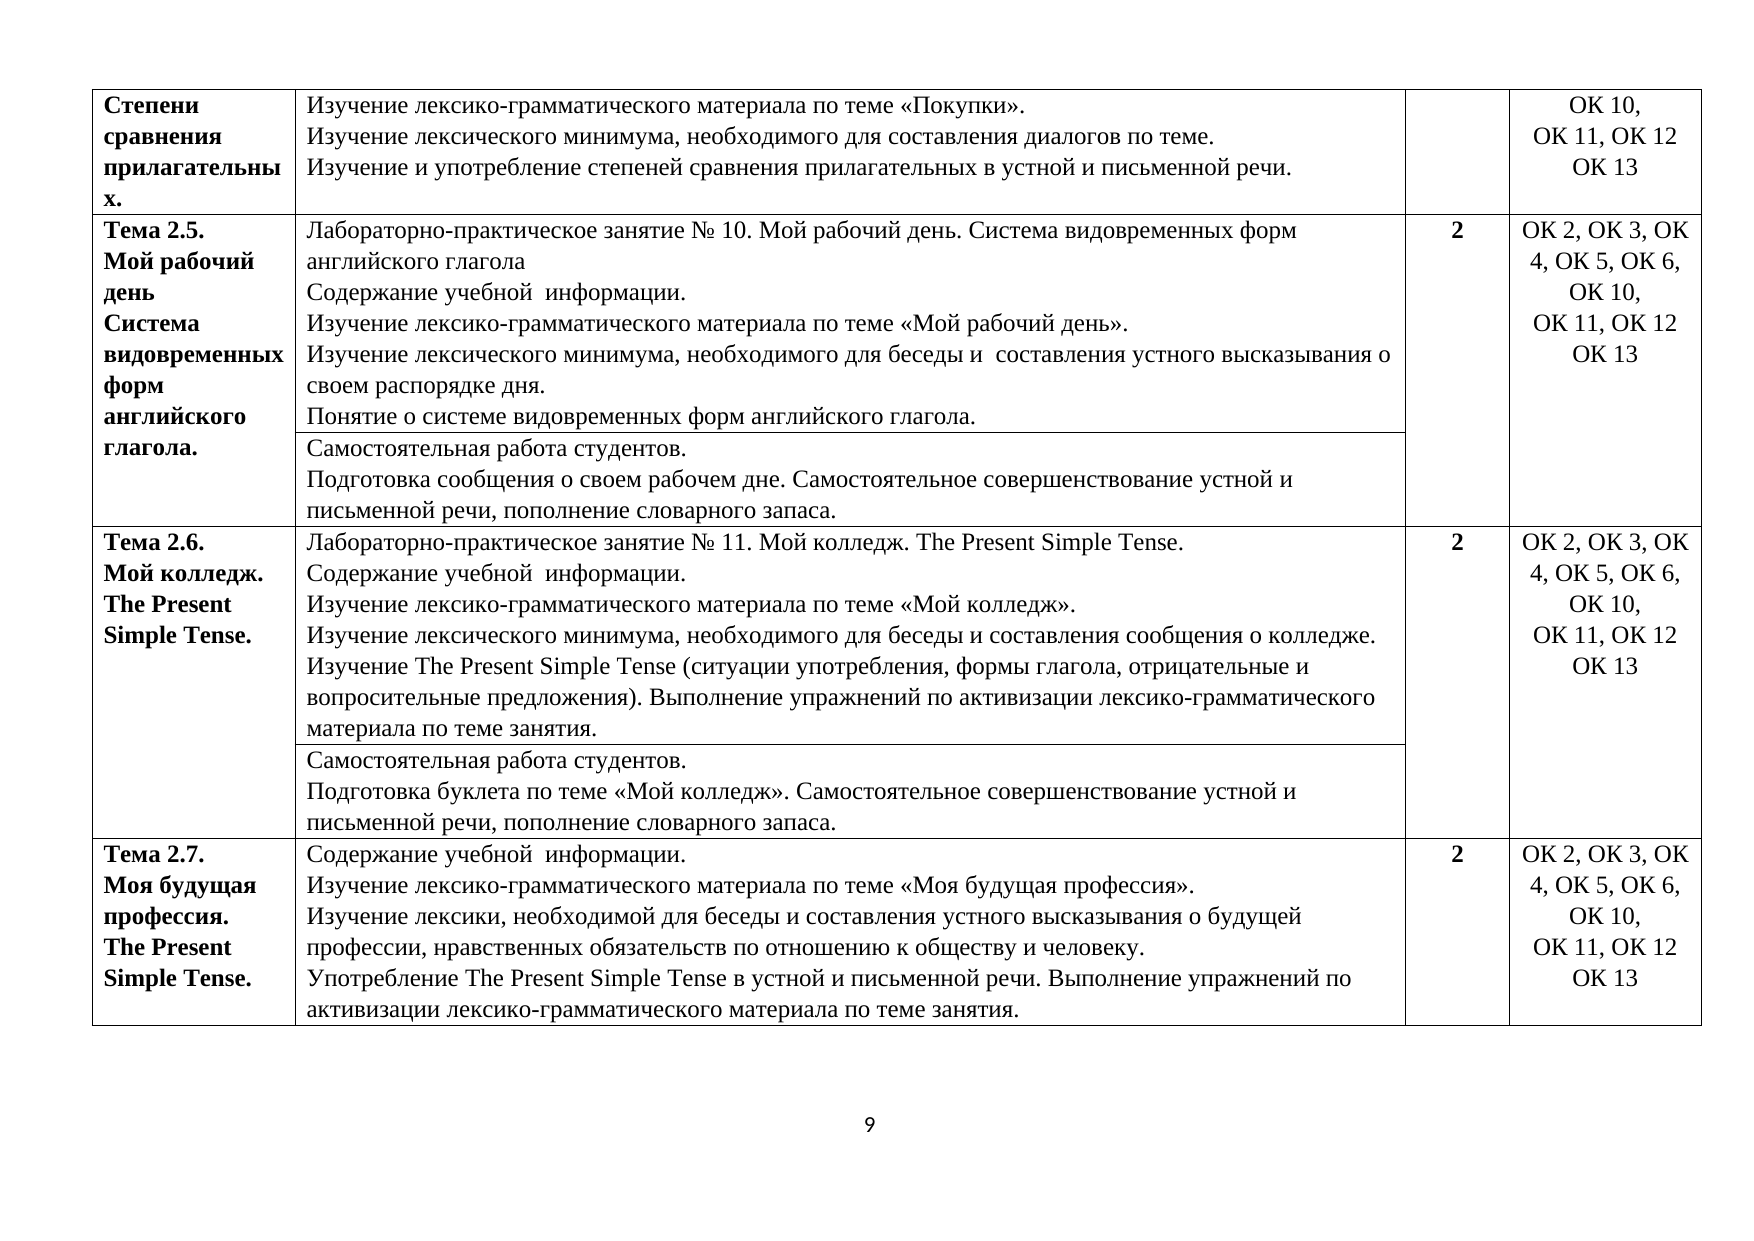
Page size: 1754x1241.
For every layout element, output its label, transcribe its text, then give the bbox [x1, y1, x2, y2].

table_cell 2 [1406, 527, 1509, 838]
table_cell Лабораторно-практическое занятие № 11. Мой колледж. The Present Simple Tense. Содержание учебной информации. Изучение лексико-грамматического материала по теме «Мой колледж». Изучение лексического минимума, необходимого для беседы и составления сообщения о колледже. Изучение The Present Simple Tense (ситуации употребления, формы глагола, отрицательные и вопросительные предложения). Выполнение упражнений по активизации лексико-грамматического материала по теме занятия. [296, 527, 1405, 744]
table_cell 2 [1406, 215, 1509, 526]
table_cell Лабораторно-практическое занятие № 10. Мой рабочий день. Система видовременных форм английского глагола Содержание учебной информации. Изучение лексико-грамматического материала по теме «Мой рабочий день». Изучение лексического минимума, необходимого для беседы и составления устного высказывания о своем распорядке дня. Понятие о системе видовременных форм английского глагола. [296, 215, 1405, 432]
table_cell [1510, 90, 1701, 214]
table_cell Самостоятельная работа студентов. Подготовка буклета по теме «Мой колледж». Самостоятельное совершенствование устной и письменной речи, пополнение словарного запаса. [296, 745, 1405, 838]
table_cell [93, 839, 295, 1025]
table_cell 2 [1406, 90, 1509, 214]
table_cell Самостоятельная работа студентов. Подготовка сообщения о своем рабочем дне. Самостоятельное совершенствование устной и письменной речи, пополнение словарного запаса. [296, 433, 1405, 526]
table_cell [1510, 839, 1701, 1025]
table_cell ОК 2, ОК 3, ОК 4, ОК 5, ОК 6, ОК 10, ОК 11, ОК 12 ОК 13 [1510, 215, 1701, 526]
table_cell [296, 90, 1405, 214]
table_cell Тема 2.5. Мой рабочий день Система видовременных форм английского глагола. [93, 215, 295, 526]
table_cell ОК 2, ОК 3, ОК 4, ОК 5, ОК 6, ОК 10, ОК 11, ОК 12 ОК 13 [1510, 527, 1701, 838]
table_cell Тема 2.6. Мой колледж. The Present Simple Tense. [93, 527, 295, 838]
table_cell Содержание учебной информации. Изучение лексико-грамматического материала по теме «Моя будущая профессия». Изучение лексики, необходимой для беседы и составления устного высказывания о будущей профессии, нравственных обязательств по отношению к обществу и человеку. Употребление The Present Simple Tense в устной и письменной речи. Выполнение упражнений по активизации лексико-грамматического материала по теме занятия. [296, 839, 1405, 1025]
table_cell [93, 90, 295, 214]
table_cell 2 [1406, 839, 1509, 1025]
